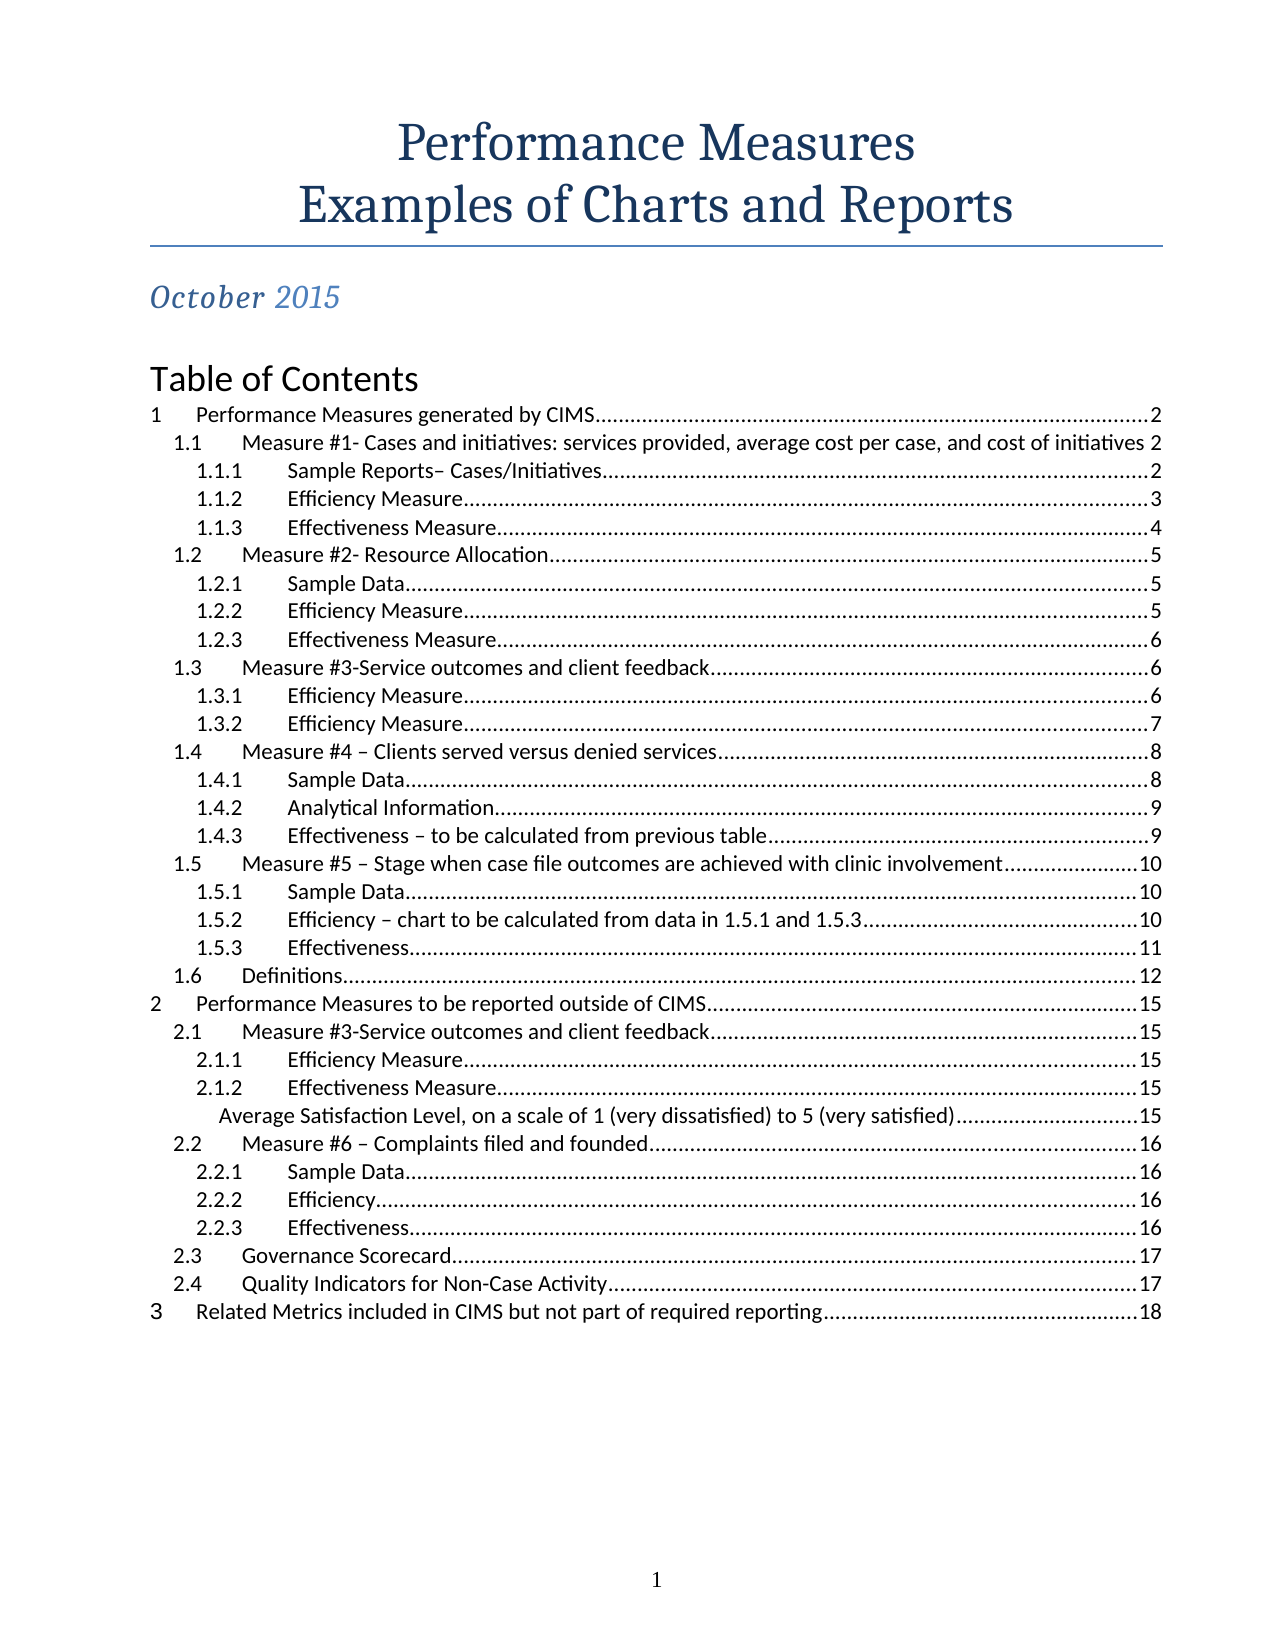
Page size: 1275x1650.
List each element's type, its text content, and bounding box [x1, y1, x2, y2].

text 2.4 Quality Indicators for Non-Case Activity 17 [173, 1269, 1163, 1297]
text 2.1.1 Efficiency Measure 15 [196, 1045, 1163, 1073]
text 1.4 Measure #4 – Clients served versus denied services 8 [173, 737, 1163, 765]
text 1.5.2 Efficiency – chart to be calculated from data in 1.5.1 and 1.5.3 10 [196, 905, 1163, 933]
text Average Satisfaction Level, on a scale of 1 (very dissatisfied) to 5 (very satisfied) 15 [219, 1101, 1163, 1129]
text 1.1.2 Efficiency Measure 3 [196, 484, 1163, 513]
text 2.3 Governance Scorecard 17 [173, 1241, 1163, 1269]
text 1.4.3 Effectiveness – to be calculated from previous table 9 [196, 821, 1163, 849]
text 1.2.2 Efficiency Measure 5 [196, 597, 1163, 625]
text 2.1.2 Effectiveness Measure 15 [196, 1073, 1163, 1101]
text 1.5.1 Sample Data 10 [196, 877, 1163, 905]
title Performance Measures [150, 112, 1163, 174]
text 1.1 Measure #1- Cases and initiatives: services provided, average cost per case, and cost of initiatives 2 [173, 428, 1163, 457]
text 1 Performance Measures generated by CIMS 2 [150, 401, 1163, 428]
text 1.3 Measure #3-Service outcomes and client feedback 6 [173, 653, 1163, 681]
text 1.6 Definitions 12 [173, 961, 1163, 989]
text 1.4.2 Analytical Information 9 [196, 793, 1163, 821]
text 1.2 Measure #2- Resource Allocation 5 [173, 541, 1163, 569]
text 1.3.2 Efficiency Measure 7 [196, 709, 1163, 737]
title Examples of Charts and Reports [150, 174, 1163, 245]
text 2.2.3 Effectiveness 16 [196, 1213, 1163, 1241]
text 2.1 Measure #3-Service outcomes and client feedback 15 [173, 1017, 1163, 1045]
text 1.5.3 Effectiveness 11 [196, 933, 1163, 961]
text 1.4.1 Sample Data 8 [196, 765, 1163, 793]
text 1.2.3 Effectiveness Measure 6 [196, 625, 1163, 653]
text 1.3.1 Efficiency Measure 6 [196, 681, 1163, 709]
text 1.2.1 Sample Data 5 [196, 569, 1163, 597]
text 2.2.1 Sample Data 16 [196, 1157, 1163, 1185]
text 1.1.3 Effectiveness Measure 4 [196, 513, 1163, 541]
text 2 Performance Measures to be reported outside of CIMS 15 [150, 989, 1163, 1017]
text 3 Related Metrics included in CIMS but not part of required reporting 18 [150, 1297, 1163, 1325]
text Table of Contents [150, 355, 1163, 401]
subtitle October 2015 [150, 278, 1163, 316]
text 2.2 Measure #6 – Complaints filed and founded 16 [173, 1129, 1163, 1157]
text 2.2.2 Efficiency 16 [196, 1185, 1163, 1213]
text 1.1.1 Sample Reports– Cases/Initiatives 2 [196, 457, 1163, 484]
text 1.5 Measure #5 – Stage when case file outcomes are achieved with clinic involvement 10 [173, 849, 1163, 877]
